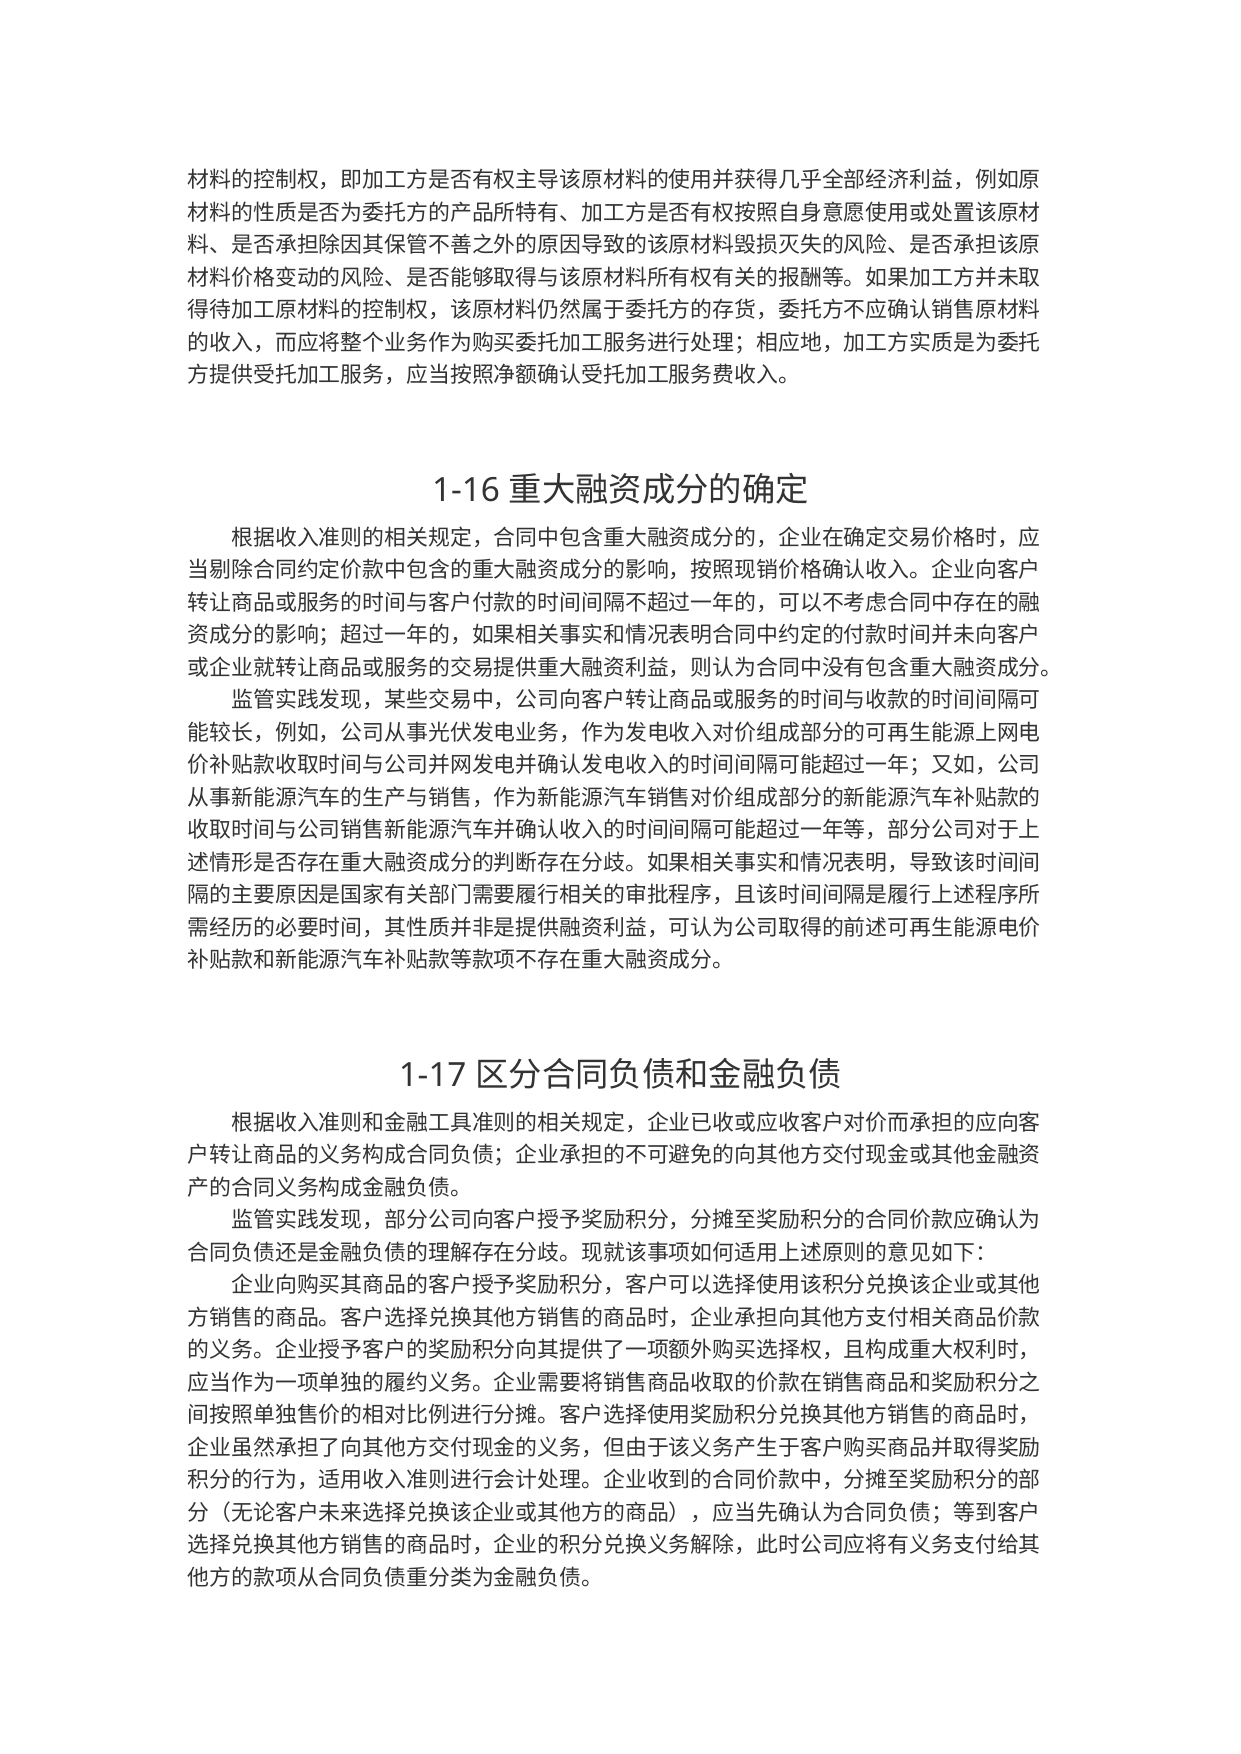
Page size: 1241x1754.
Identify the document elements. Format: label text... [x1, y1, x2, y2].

text 1-16 重大融资成分的确定 [187, 454, 1053, 519]
text 监管实践发现，某些交易中，公司向客户转让商品或服务的时间与收款的时间间隔可能较长，例如，公司从事光伏发电业务，作为发电收入对价组成部分的可再生能源上网电价补贴款收取时间与公司并网发电并确认发电收入的时间间隔可能超过一年；又如，公司从事新能源汽车的生产与销售，作为新能源汽车销售对价组成部分的新能源汽车补贴款的收取时间与公司销售新能源汽车并确认收入的时间间隔可能超过一年等，部分公司对于上述情形是否存在重大融资成分的判断存在分歧。如果相关事实和情况表明，导致该时间间隔的主要原因是国家有关部门需要履行相关的审批程序，且该时间间隔是履行上述程序所需经历的必要时间，其性质并非是提供融资利益，可认为公司取得的前述可再生能源电价补贴款和新能源汽车补贴款等款项不存在重大融资成分。 [187, 682, 1053, 974]
text 1-17 区分合同负债和金融负债 [187, 1039, 1053, 1104]
text 企业向购买其商品的客户授予奖励积分，客户可以选择使用该积分兑换该企业或其他方销售的商品。客户选择兑换其他方销售的商品时，企业承担向其他方支付相关商品价款的义务。企业授予客户的奖励积分向其提供了一项额外购买选择权，且构成重大权利时，应当作为一项单独的履约义务。企业需要将销售商品收取的价款在销售商品和奖励积分之间按照单独售价的相对比例进行分摊。客户选择使用奖励积分兑换其他方销售的商品时，企业虽然承担了向其他方交付现金的义务，但由于该义务产生于客户购买商品并取得奖励积分的行为，适用收入准则进行会计处理。企业收到的合同价款中，分摊至奖励积分的部分（无论客户未来选择兑换该企业或其他方的商品），应当先确认为合同负债；等到客户选择兑换其他方销售的商品时，企业的积分兑换义务解除，此时公司应将有义务支付给其他方的款项从合同负债重分类为金融负债。 [187, 1267, 1053, 1592]
text 根据收入准则和金融工具准则的相关规定，企业已收或应收客户对价而承担的应向客户转让商品的义务构成合同负债；企业承担的不可避免的向其他方交付现金或其他金融资产的合同义务构成金融负债。 [187, 1104, 1053, 1202]
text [187, 162, 1053, 389]
text 根据收入准则的相关规定，合同中包含重大融资成分的，企业在确定交易价格时，应当剔除合同约定价款中包含的重大融资成分的影响，按照现销价格确认收入。企业向客户转让商品或服务的时间与客户付款的时间间隔不超过一年的，可以不考虑合同中存在的融资成分的影响；超过一年的，如果相关事实和情况表明合同中约定的付款时间并未向客户或企业就转让商品或服务的交易提供重大融资利益，则认为合同中没有包含重大融资成分。 [187, 519, 1053, 682]
text 监管实践发现，部分公司向客户授予奖励积分，分摊至奖励积分的合同价款应确认为合同负债还是金融负债的理解存在分歧。现就该事项如何适用上述原则的意见如下： [187, 1202, 1053, 1267]
